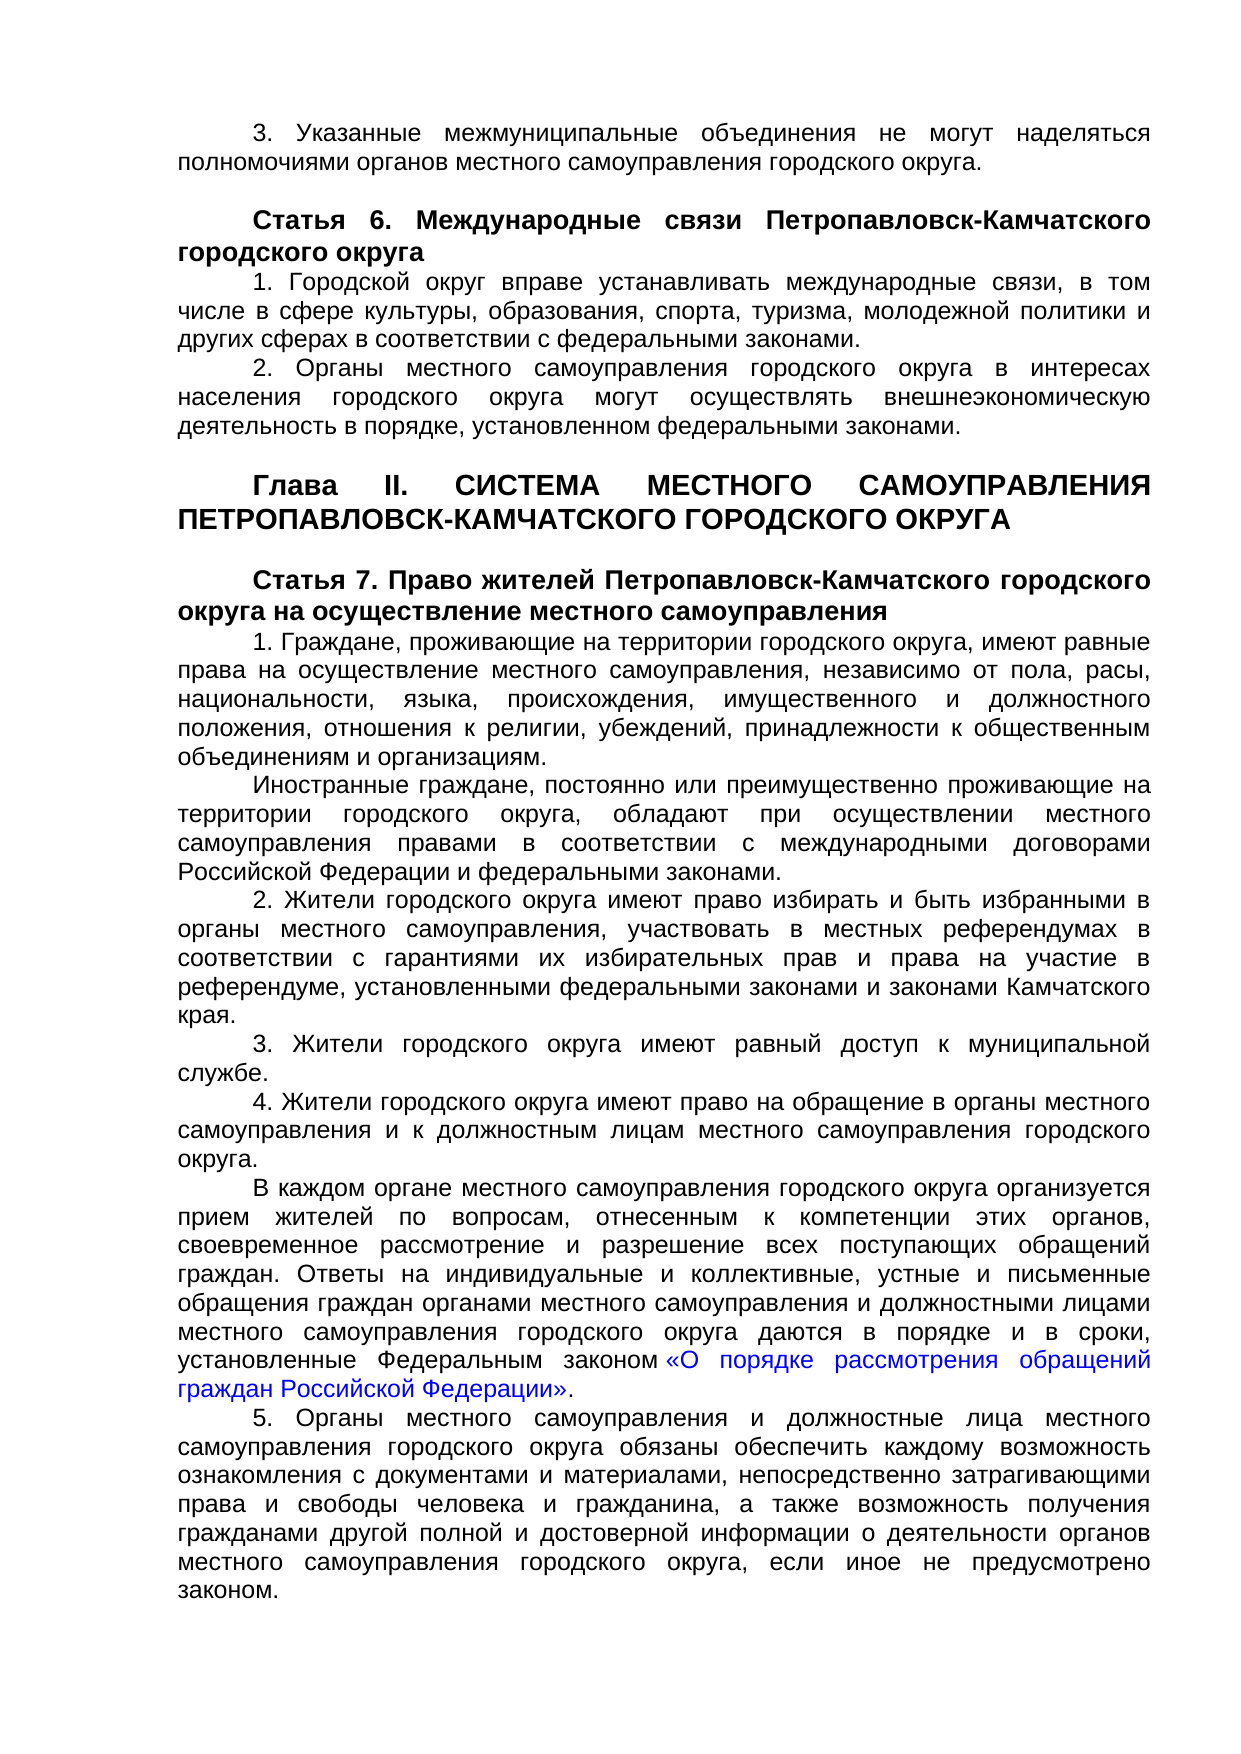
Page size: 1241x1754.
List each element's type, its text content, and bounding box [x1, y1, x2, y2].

text Иностранные граждане, постоянно или преимущественно проживающие на территории городского округа, обладают при осуществлении местного самоуправления правами в соответствии с международными договорами Российской Федерации и федеральными законами. [177, 770, 1152, 885]
text Статья 6. Международные связи Петропавловск-Камчатского городского округа [177, 204, 1152, 267]
text Статья 7. Право жителей Петропавловск-Камчатского городского округа на осуществление местного самоуправления [177, 564, 1152, 626]
text 2. Органы местного самоуправления городского округа в интересах населения городского округа могут осуществлять внешнеэкономическую деятельность в порядке, установленном федеральными законами. [177, 353, 1152, 439]
text 2. Жители городского округа имеют право избирать и быть избранными в органы местного самоуправления, участвовать в местных референдумах в соответствии с гарантиями их избирательных прав и права на участие в референдуме, установленными федеральными законами и законами Камчатского края. [177, 885, 1152, 1029]
text В каждом органе местного самоуправления городского округа организуется прием жителей по вопросам, отнесенным к компетенции этих органов, своевременное рассмотрение и разрешение всех поступающих обращений граждан. Ответы на индивидуальные и коллективные, устные и письменные обращения граждан органами местного самоуправления и должностными лицами местного самоуправления городского округа даются в порядке и в сроки, установленные Федеральным законом «О порядке рассмотрения обращений граждан Российской Федерации». [177, 1173, 1152, 1403]
text 4. Жители городского округа имеют право на обращение в органы местного самоуправления и к должностным лицам местного самоуправления городского округа. [177, 1086, 1152, 1173]
text 1. Граждане, проживающие на территории городского округа, имеют равные права на осуществление местного самоуправления, независимо от пола, расы, национальности, языка, происхождения, имущественного и должностного положения, отношения к религии, убеждений, принадлежности к общественным объединениям и организациям. [177, 626, 1152, 770]
text 1. Городской округ вправе устанавливать международные связи, в том числе в сфере культуры, образования, спорта, туризма, молодежной политики и других сферах в соответствии с федеральными законами. [177, 267, 1152, 353]
text Глава II. СИСТЕМА МЕСТНОГО САМОУПРАВЛЕНИЯ ПЕТРОПАВЛОВСК-КАМЧАТСКОГО ГОРОДСКОГО ОКРУГА [177, 468, 1152, 535]
text 3. Указанные межмуниципальные объединения не могут наделяться полномочиями органов местного самоуправления городского округа. [177, 118, 1152, 176]
text 3. Жители городского округа имеют равный доступ к муниципальной службе. [177, 1029, 1152, 1086]
text 5. Органы местного самоуправления и должностные лица местного самоуправления городского округа обязаны обеспечить каждому возможность ознакомления с документами и материалами, непосредственно затрагивающими права и свободы человека и гражданина, а также возможность получения гражданами другой полной и достоверной информации о деятельности органов местного самоуправления городского округа, если иное не предусмотрено законом. [177, 1403, 1152, 1604]
